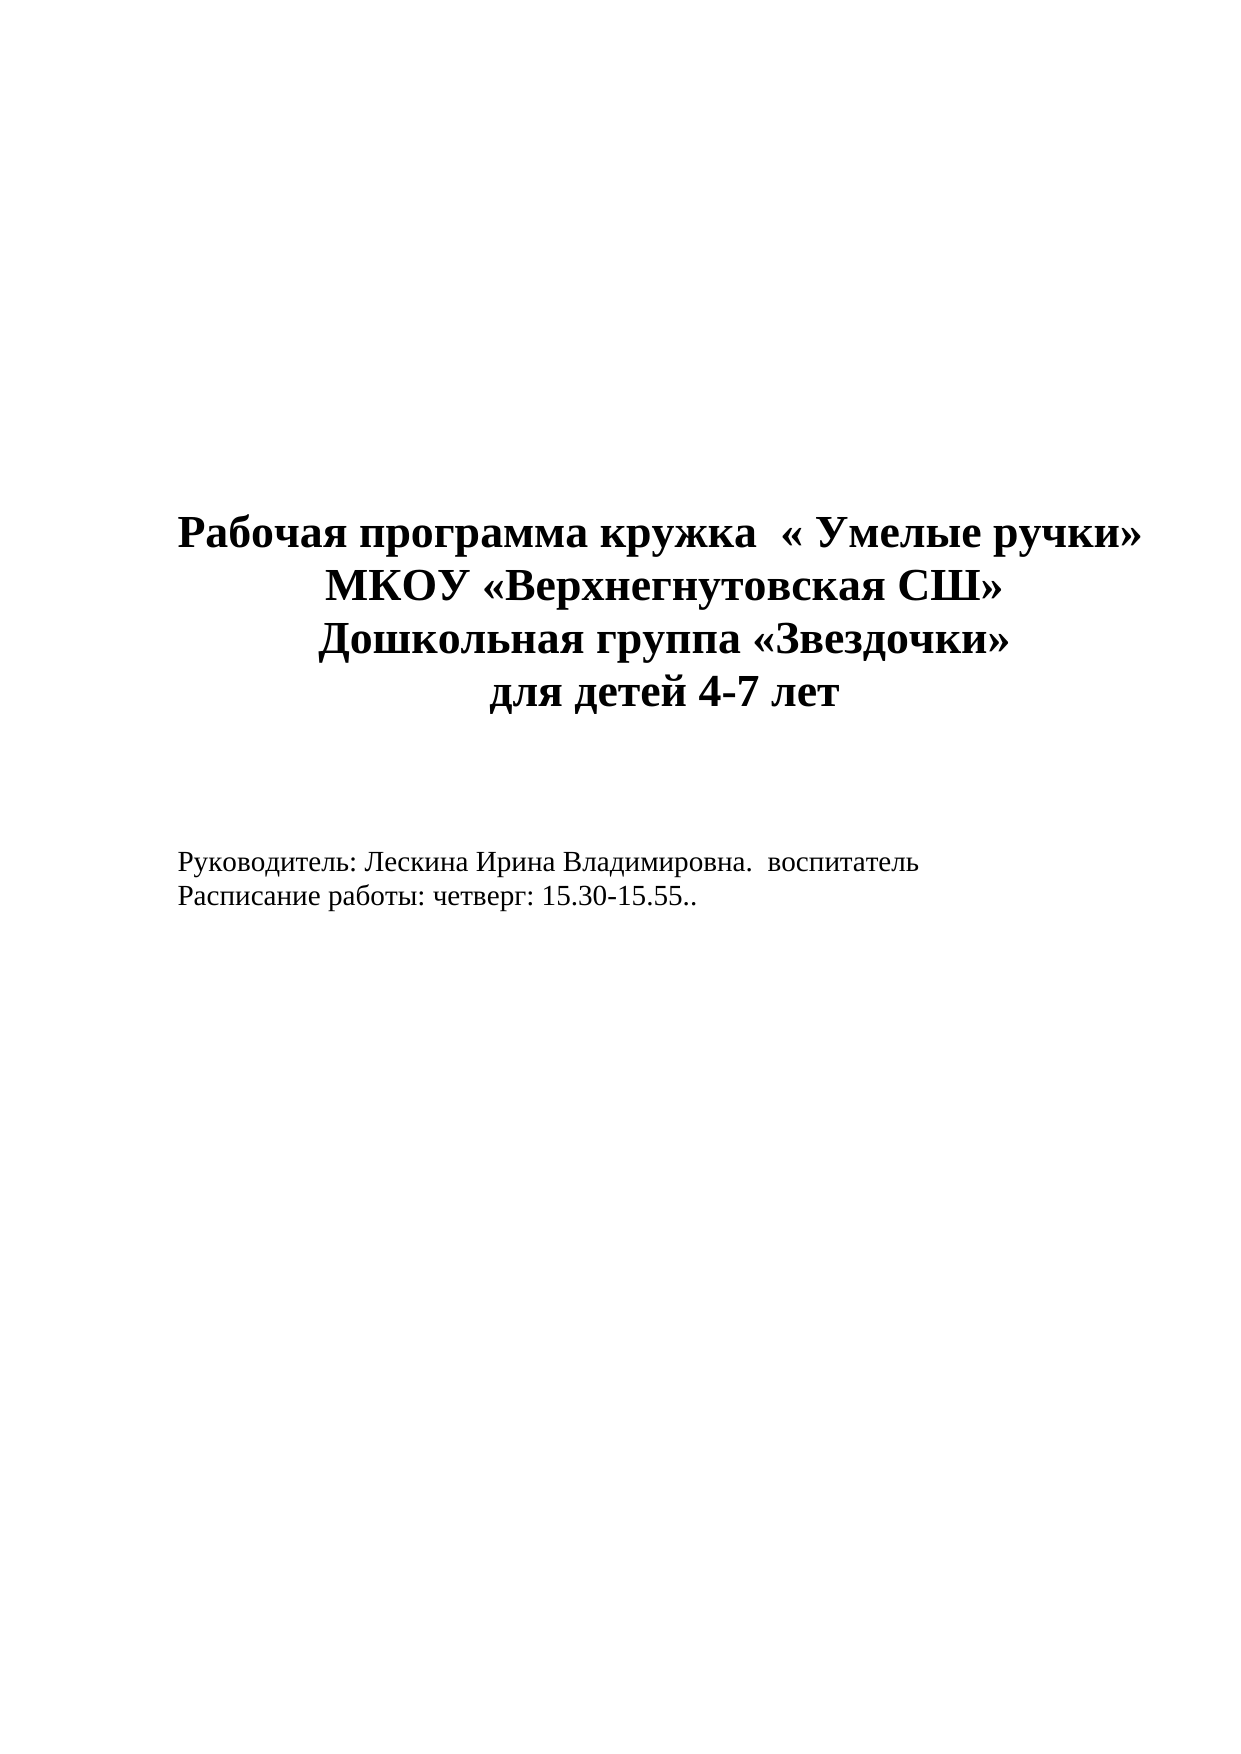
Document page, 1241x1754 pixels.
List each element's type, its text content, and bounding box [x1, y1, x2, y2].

text Руководитель: Лескина Ирина Владимировна. воспитатель [177, 844, 1152, 878]
text Рабочая программа кружка « Умелые ручки» [177, 476, 1152, 558]
text МКОУ «Верхнегнутовская СШ» [177, 558, 1152, 611]
text Расписание работы: четверг: 15.30-15.55.. [177, 878, 1152, 911]
text Дошкольная группа «Звездочки» [177, 611, 1152, 663]
text для детей 4-7 лет [177, 663, 1152, 716]
